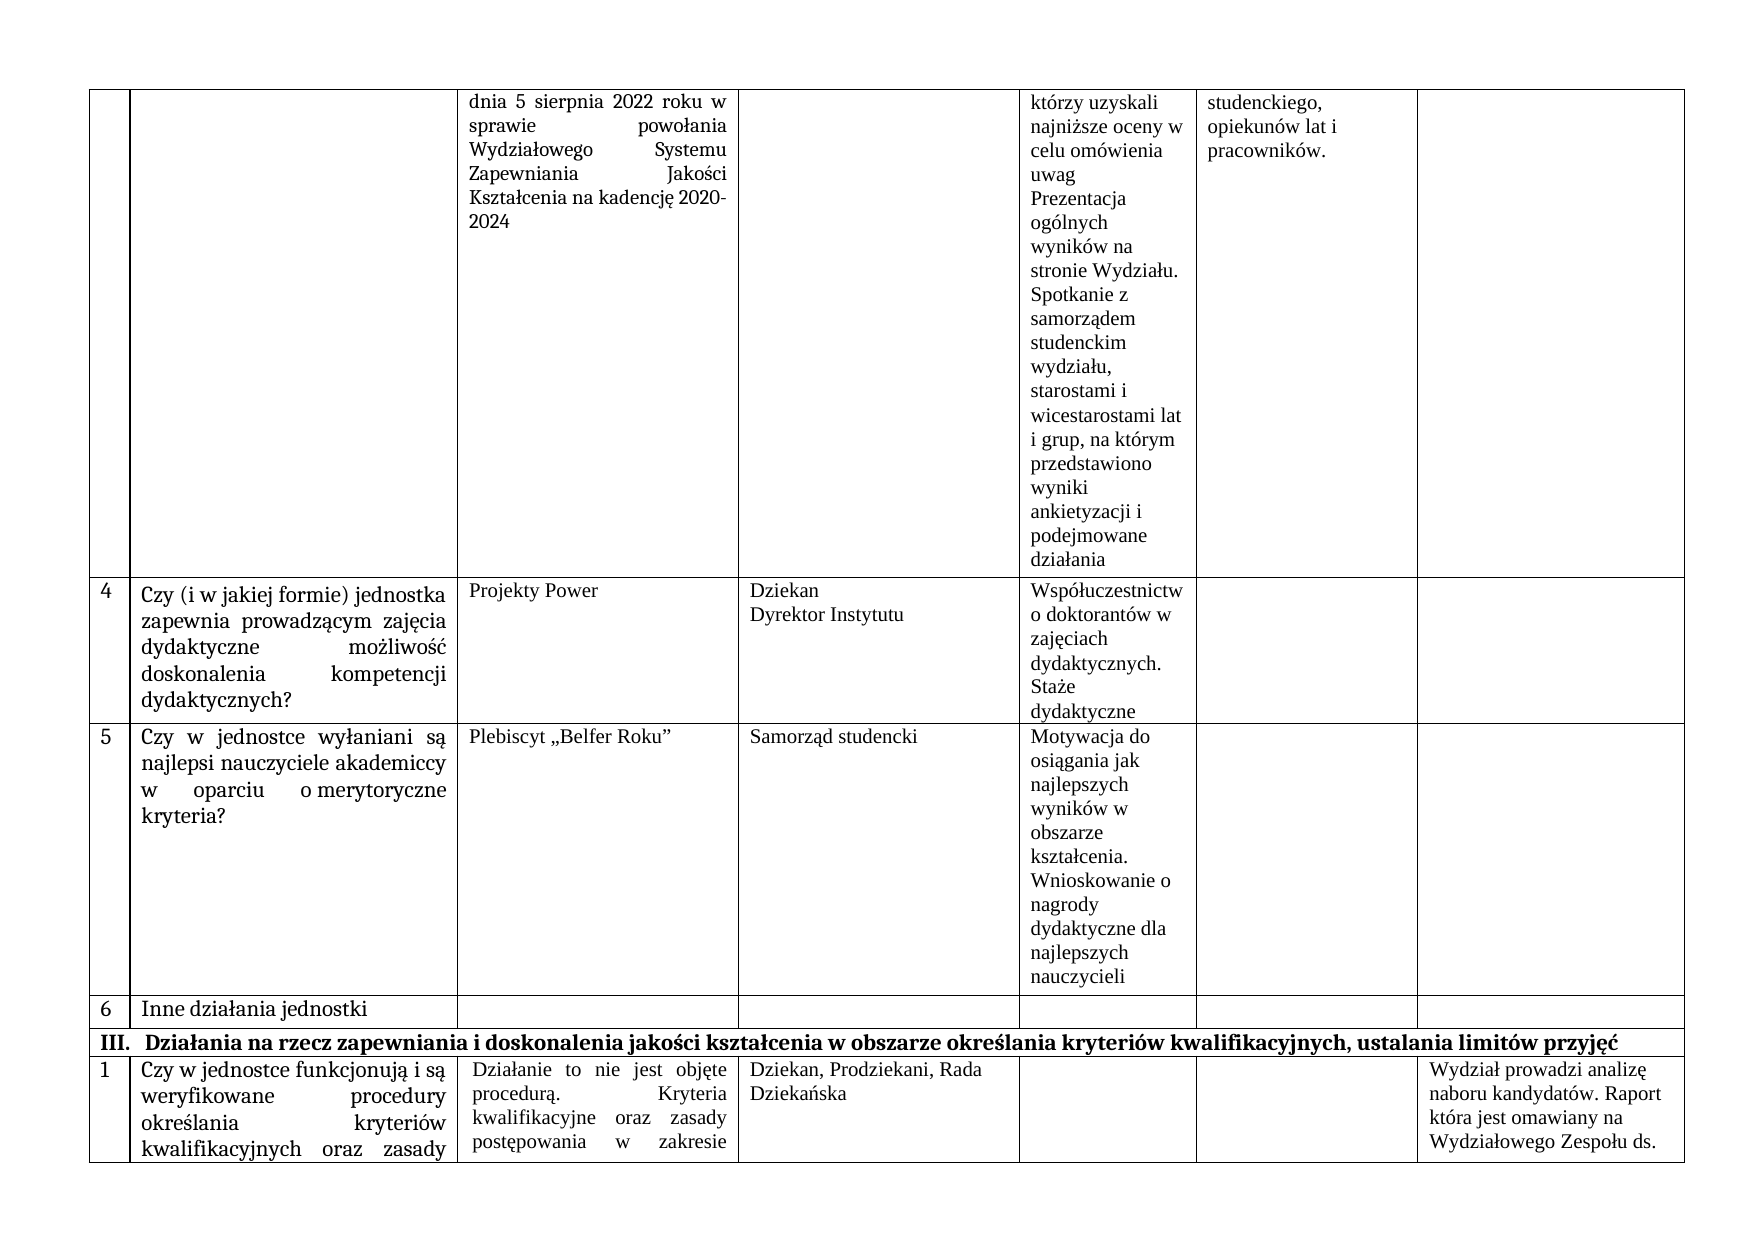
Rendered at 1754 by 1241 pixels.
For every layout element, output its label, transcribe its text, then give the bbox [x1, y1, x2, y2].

table_cell 5 [90, 724, 129, 994]
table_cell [131, 90, 457, 577]
table_cell 4 [90, 578, 129, 723]
table_cell [1418, 996, 1684, 1028]
table_cell Współuczestnictwo doktorantów w zajęciach dydaktycznych. Staże dydaktyczne [1020, 578, 1196, 723]
table_cell [1197, 996, 1417, 1028]
table_cell [458, 996, 738, 1028]
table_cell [739, 90, 1019, 577]
table_cell [1418, 90, 1684, 577]
table_cell [1020, 1057, 1196, 1162]
table_cell [1020, 996, 1196, 1028]
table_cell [131, 1057, 457, 1162]
table_cell 6 [90, 996, 129, 1028]
table_cell Samorząd studencki [739, 724, 1019, 994]
table_cell Czy w jednostce wyłaniani są najlepsi nauczyciele akademiccy w oparciu o merytoryczne kryteria? [131, 724, 457, 994]
table_cell [1197, 1057, 1417, 1162]
table_cell [1197, 578, 1417, 723]
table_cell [1020, 90, 1196, 577]
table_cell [739, 1057, 1019, 1162]
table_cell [1197, 90, 1417, 577]
table_cell Działania na rzecz zapewniania i doskonalenia jakości kształcenia w obszarze określania kryteriów kwalifikacyjnych, ustalania limitów przyjęć [90, 1029, 1684, 1056]
table_cell Dziekan Dyrektor Instytutu [739, 578, 1019, 723]
table_cell [1418, 724, 1684, 994]
table_cell 3 [90, 90, 129, 577]
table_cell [1418, 1057, 1684, 1162]
table_cell [739, 996, 1019, 1028]
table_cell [458, 1057, 738, 1162]
table_cell 1 [90, 1057, 129, 1162]
table_cell [1197, 724, 1417, 994]
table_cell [458, 90, 738, 577]
table_cell Motywacja do osiągania jak najlepszych wyników w obszarze kształcenia. Wnioskowanie o nagrody dydaktyczne dla najlepszych nauczycieli [1020, 724, 1196, 994]
table_cell Projekty Power [458, 578, 738, 723]
table_cell Inne działania jednostki [131, 996, 457, 1028]
table_cell Czy (i w jakiej formie) jednostka zapewnia prowadzącym zajęcia dydaktyczne możliwość doskonalenia kompetencji dydaktycznych? [131, 578, 457, 723]
table_cell [1418, 578, 1684, 723]
table_cell Plebiscyt „Belfer Roku” [458, 724, 738, 994]
